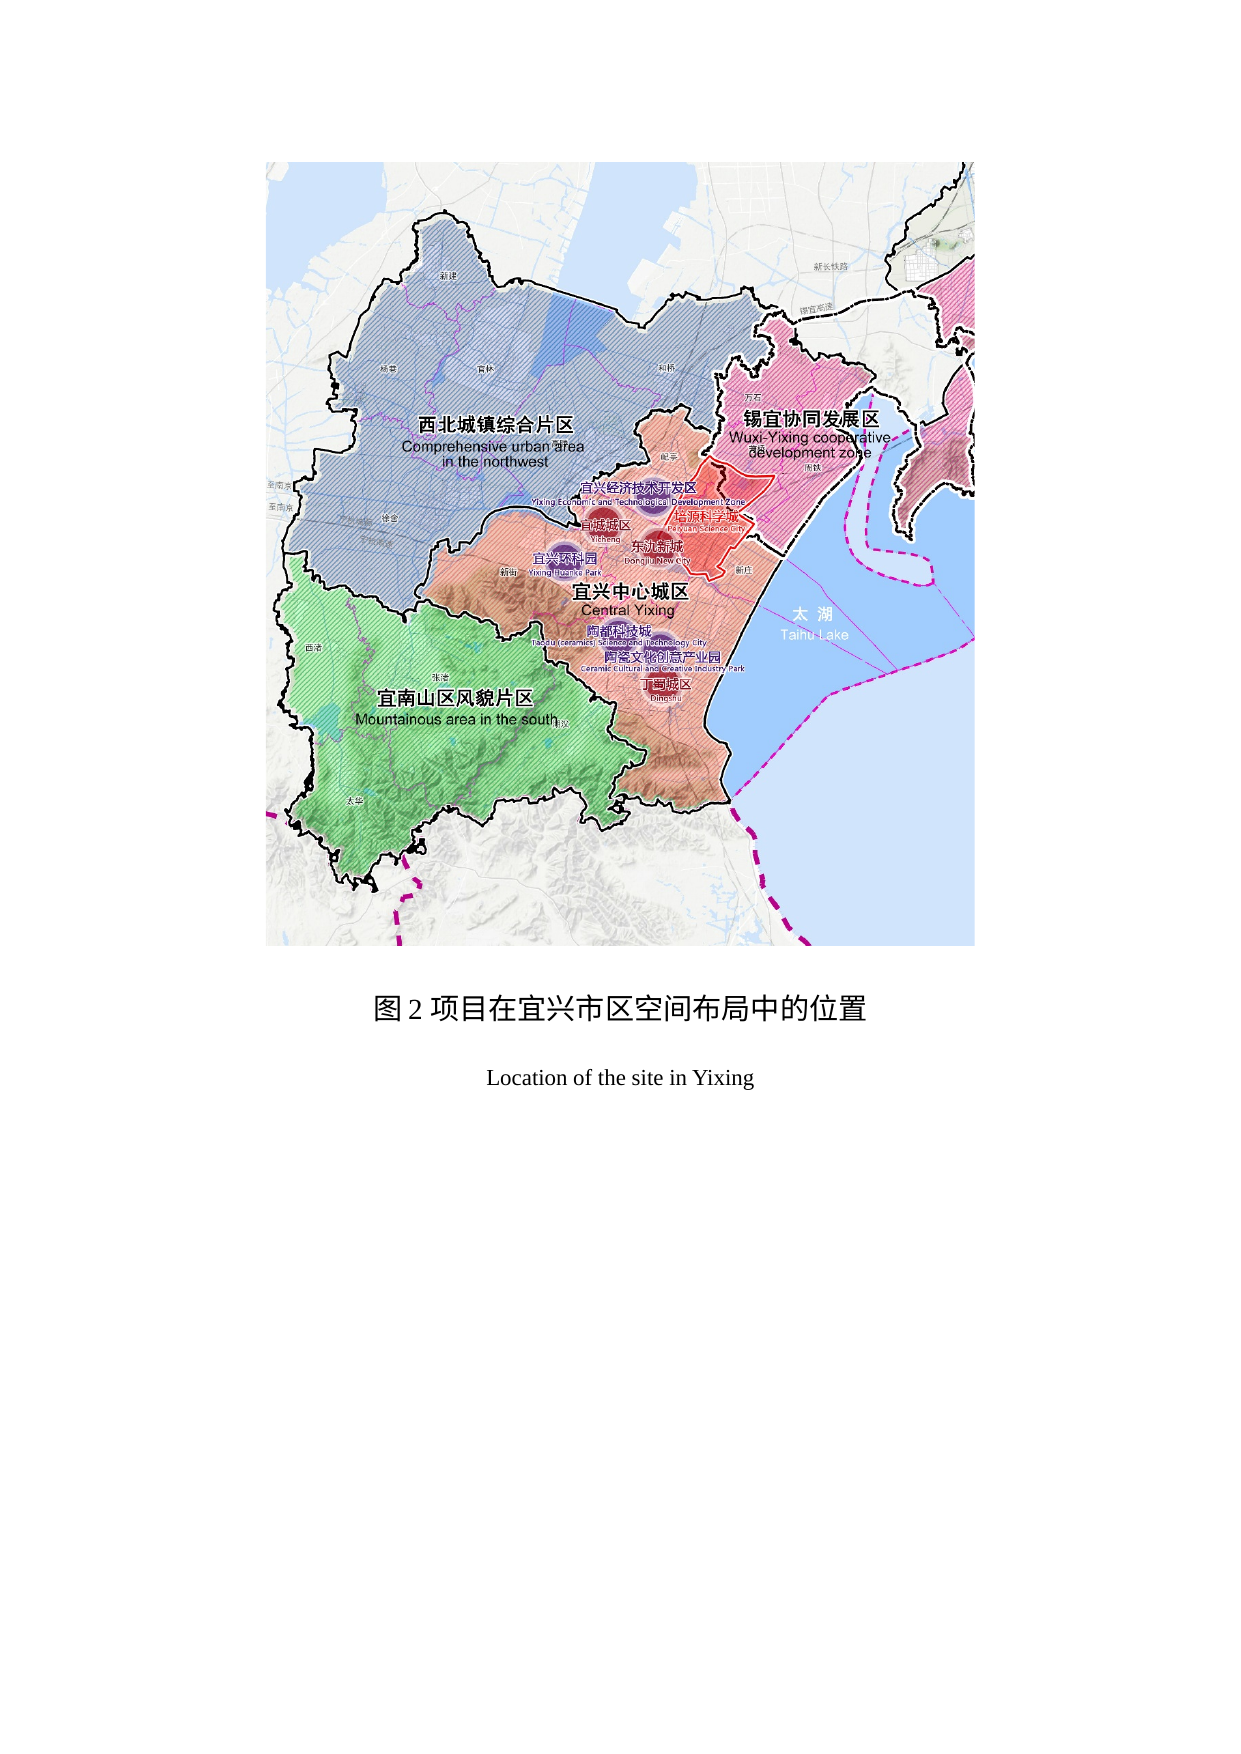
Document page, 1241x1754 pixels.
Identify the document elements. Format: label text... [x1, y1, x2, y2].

text 图2 项目在宜兴市区空间布局中的位置 [187, 974, 1053, 1039]
picture [265, 162, 975, 946]
text Location of the site in Yixing [187, 1061, 1053, 1093]
